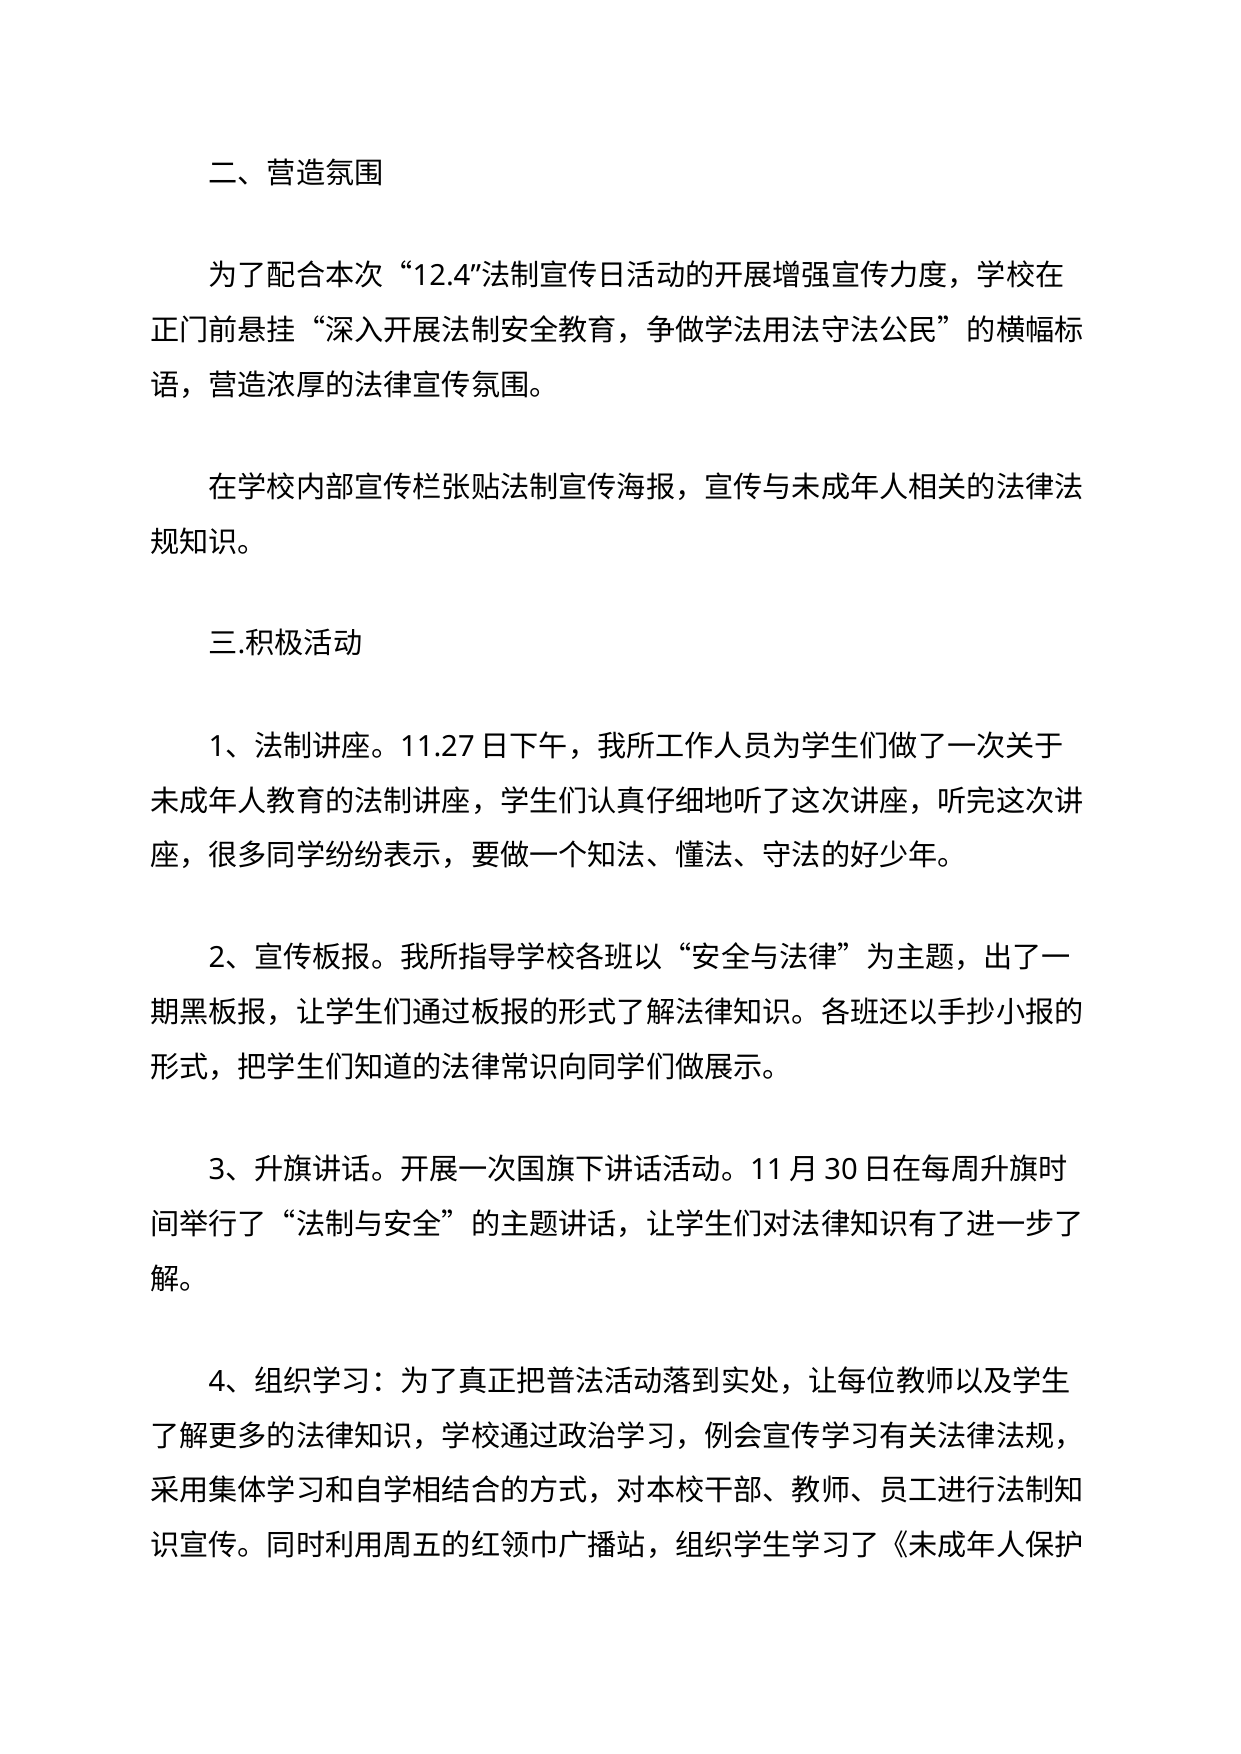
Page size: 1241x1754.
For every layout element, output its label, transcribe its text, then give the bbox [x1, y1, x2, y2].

text 为了配合本次“12.4”法制宣传日活动的开展增强宣传力度，学校在正门前悬挂“深入开展法制安全教育，争做学法用法守法公民”的横幅标语，营造浓厚的法律宣传氛围。 [150, 252, 1090, 404]
text 二、营造氛围 [150, 150, 1090, 192]
text 在学校内部宣传栏张贴法制宣传海报，宣传与未成年人相关的法律法规知识。 [150, 463, 1090, 561]
text 三.积极活动 [150, 620, 1090, 662]
text 3、升旗讲话。开展一次国旗下讲话活动。11月30日在每周升旗时间举行了“法制与安全”的主题讲话，让学生们对法律知识有了进一步了解。 [150, 1145, 1090, 1298]
text 1、法制讲座。11.27日下午，我所工作人员为学生们做了一次关于未成年人教育的法制讲座，学生们认真仔细地听了这次讲座，听完这次讲座，很多同学纷纷表示，要做一个知法、懂法、守法的好少年。 [150, 722, 1090, 874]
text 2、宣传板报。我所指导学校各班以“安全与法律”为主题，出了一期黑板报，让学生们通过板报的形式了解法律知识。各班还以手抄小报的形式，把学生们知道的法律常识向同学们做展示。 [150, 934, 1090, 1086]
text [150, 1357, 1090, 1564]
